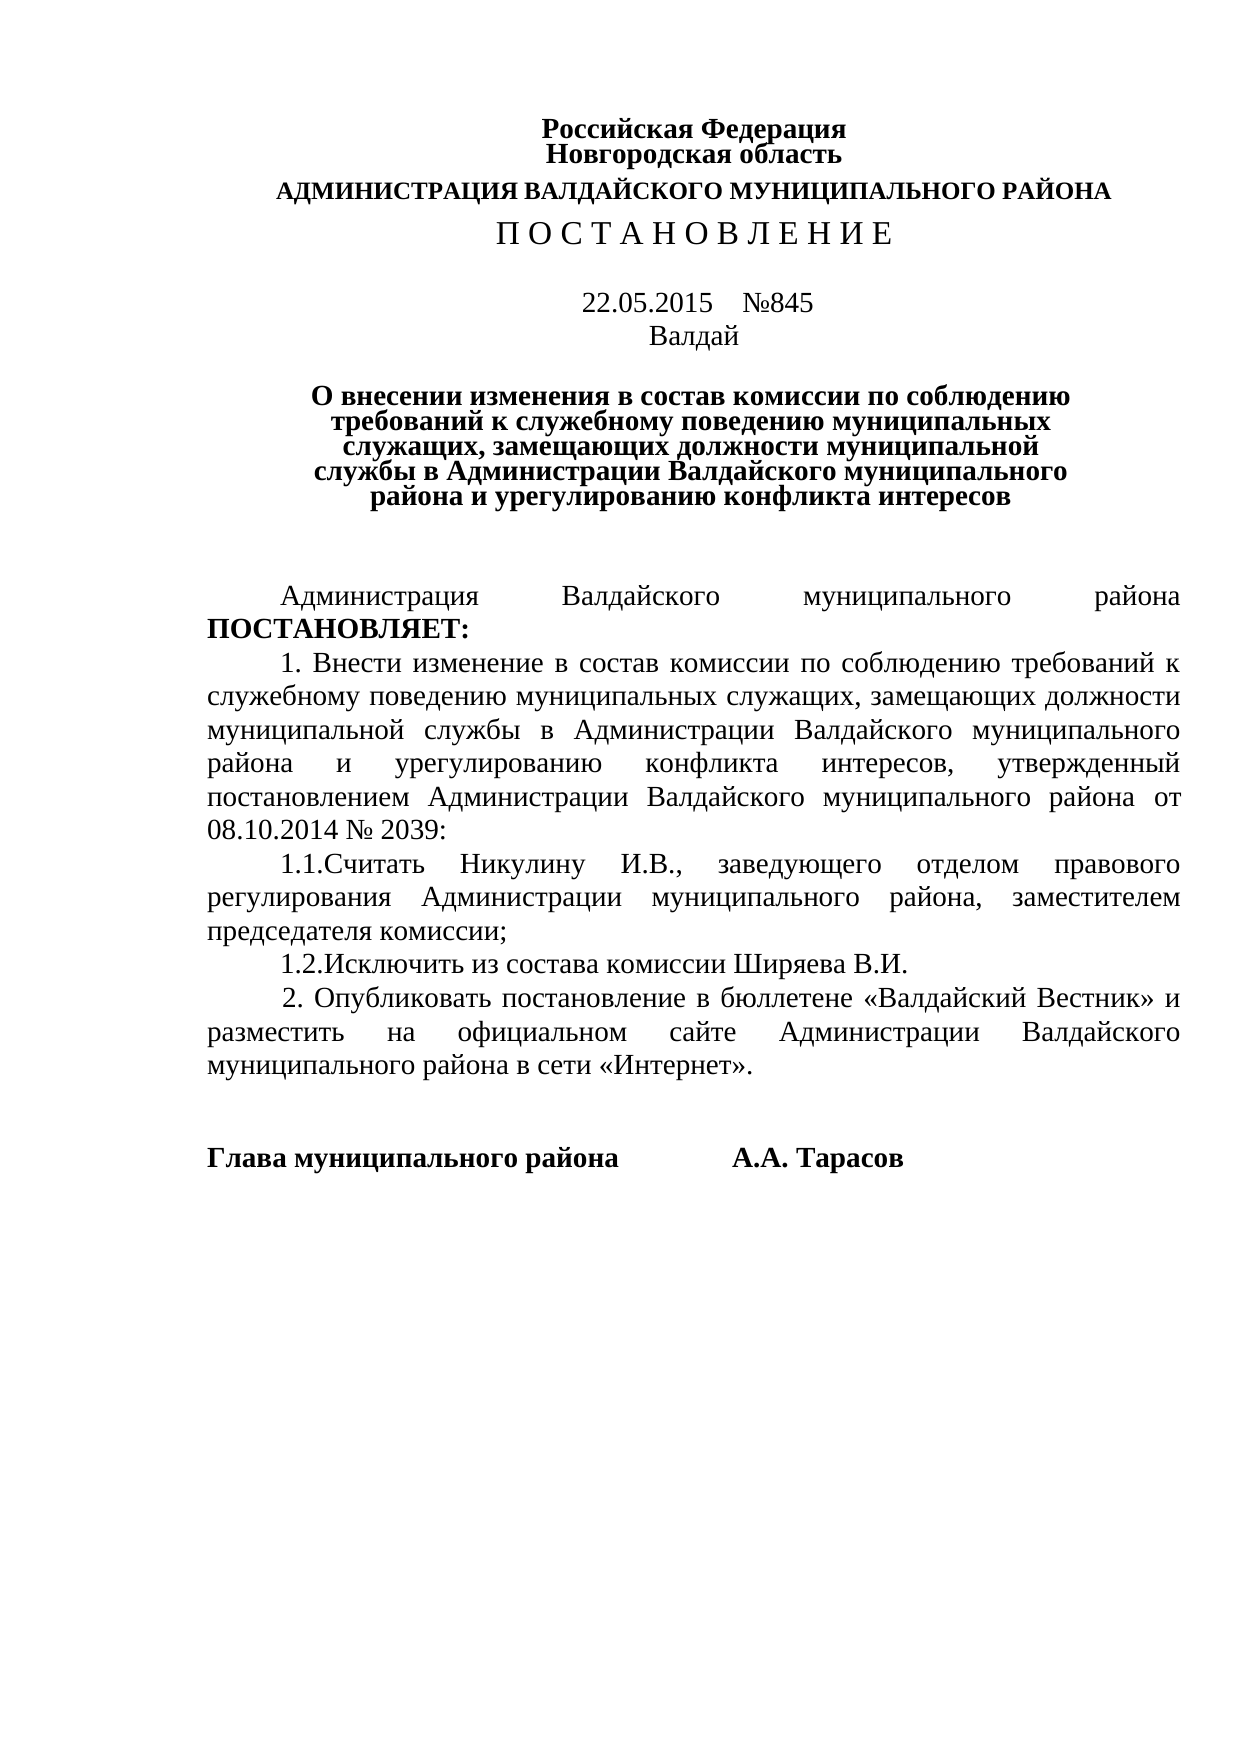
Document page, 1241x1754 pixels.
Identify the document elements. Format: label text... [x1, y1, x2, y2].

text Российская Федерация [207, 118, 1181, 143]
text 22.05.2015 №845 [207, 285, 1181, 318]
subtitle Новгородская область [207, 143, 1181, 168]
text Администрация Валдайского муниципального района ПОСТАНОВЛЯЕТ: [207, 578, 1181, 645]
text 1.1.Считать Никулину И.В., заведующего отделом правового регулирования Администрации муниципального района, заместителем председателя комиссии; [207, 846, 1181, 947]
table_header О внесении изменения в состав комиссии по соблюдению требований к служебному поведению муниципальных служащих, замещающих должности муниципальной службы в Администрации Валдайского муниципального района и урегулированию конфликта интересов [196, 386, 1186, 511]
text Валдай [207, 318, 1181, 352]
text 2. Опубликовать постановление в бюллетене «Валдайский Вестник» и разместить на официальном сайте Администрации Валдайского муниципального района в сети «Интернет». [207, 980, 1181, 1081]
text 1. Внести изменение в состав комиссии по соблюдению требований к служебному поведению муниципальных служащих, замещающих должности муниципальной службы в Администрации Валдайского муниципального района и урегулированию конфликта интересов, утвержденный постановлением Администрации Валдайского муниципального района от 08.10.2014 № 2039: [207, 645, 1181, 846]
text Глава муниципального района А.А. Тарасов [207, 1148, 1181, 1173]
subtitle П О С Т А Н О В Л Е Н И Е [207, 213, 1181, 252]
text 1.2.Исключить из состава комиссии Ширяева В.И. [207, 947, 1181, 980]
subtitle АДМИНИСТРАЦИЯ ВАЛДАЙСКОГО МУНИЦИПАЛЬНОГО РАЙОНА [207, 176, 1181, 205]
